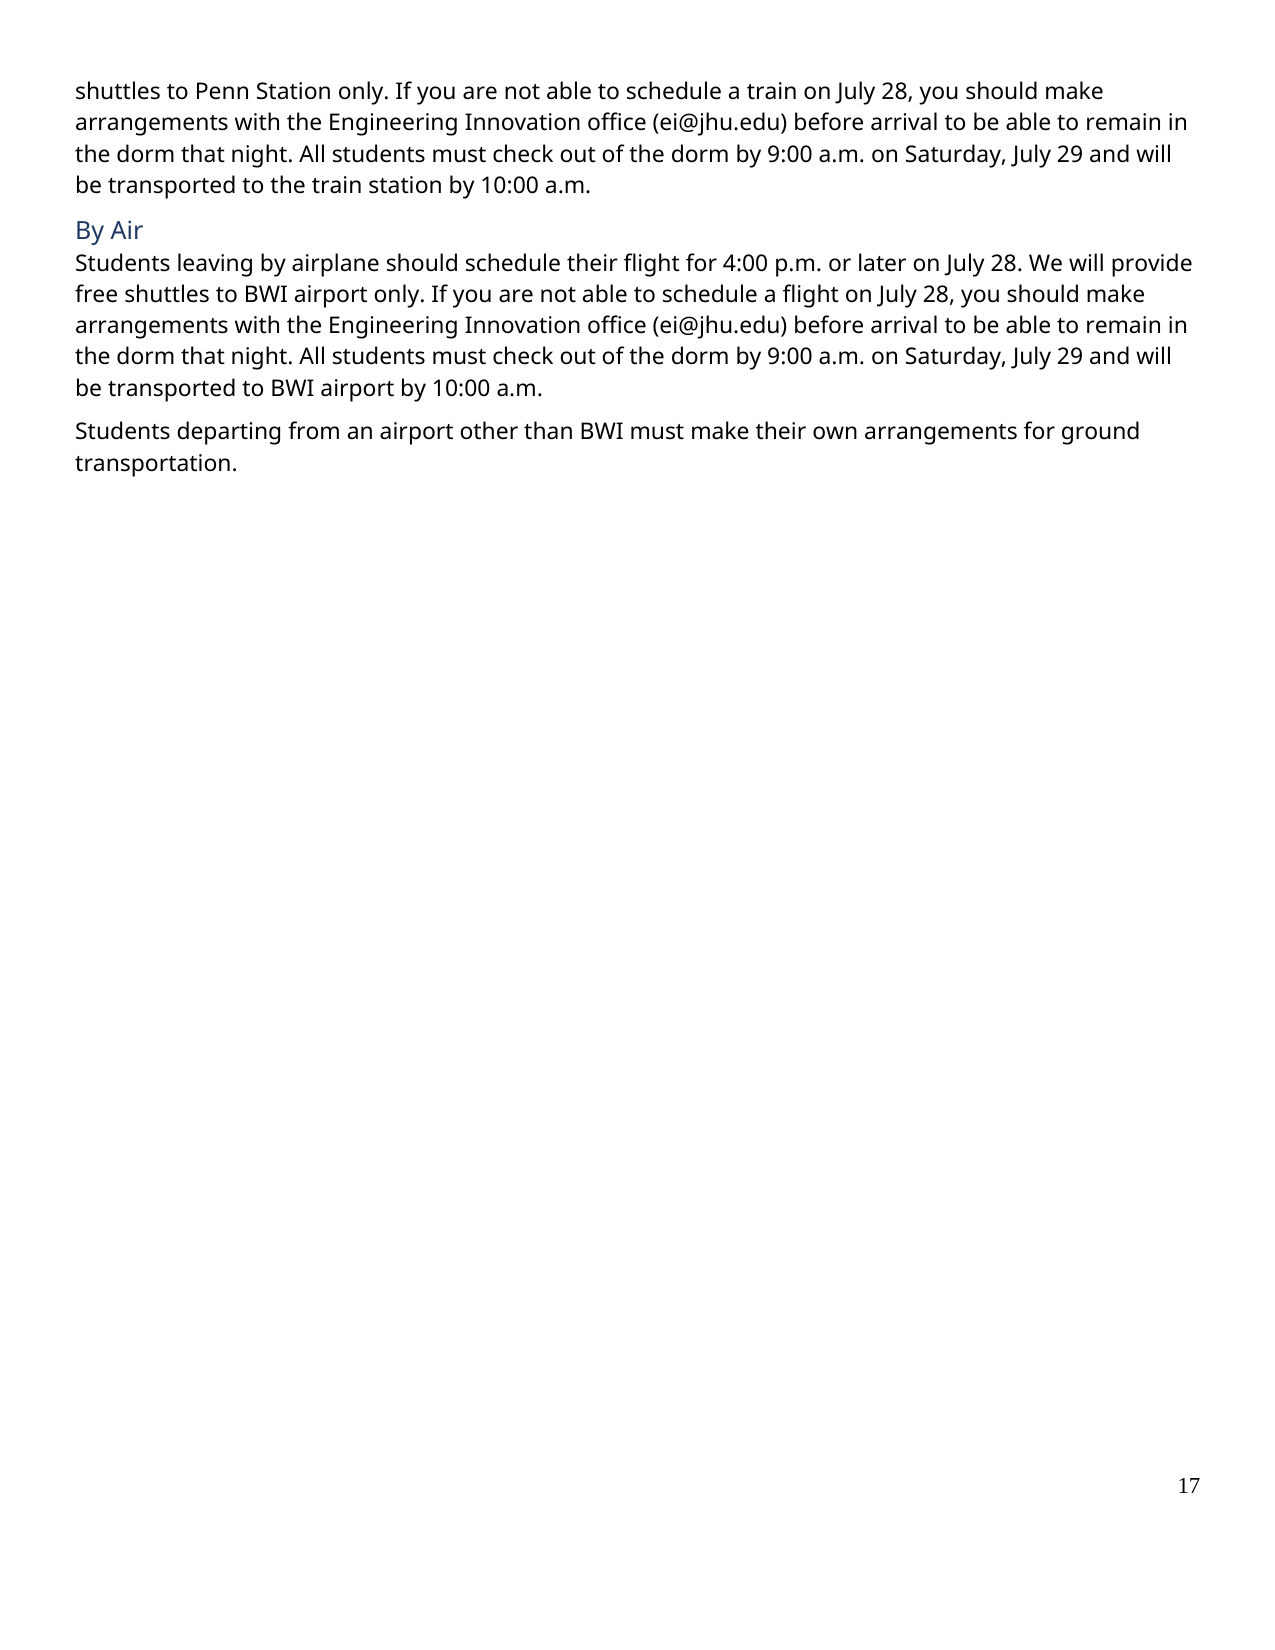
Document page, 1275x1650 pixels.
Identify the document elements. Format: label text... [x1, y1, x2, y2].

text By Air Students leaving by airplane should schedule their flight for 4:00 p.m. or later on July 28. We will provide free shuttles to BWI airport only. If you are not able to schedule a flight on July 28, you should make arrangements with the Engineering Innovation office (ei@jhu.edu) before arrival to be able to remain in the dorm that night. All students must check out of the dorm by 9:00 a.m. on Saturday, July 29 and will be transported to BWI airport by 10:00 a.m. [75, 212, 1200, 403]
text Students departing from an airport other than BWI must make their own arrangements for ground transportation. [75, 415, 1200, 478]
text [75, 75, 1200, 200]
